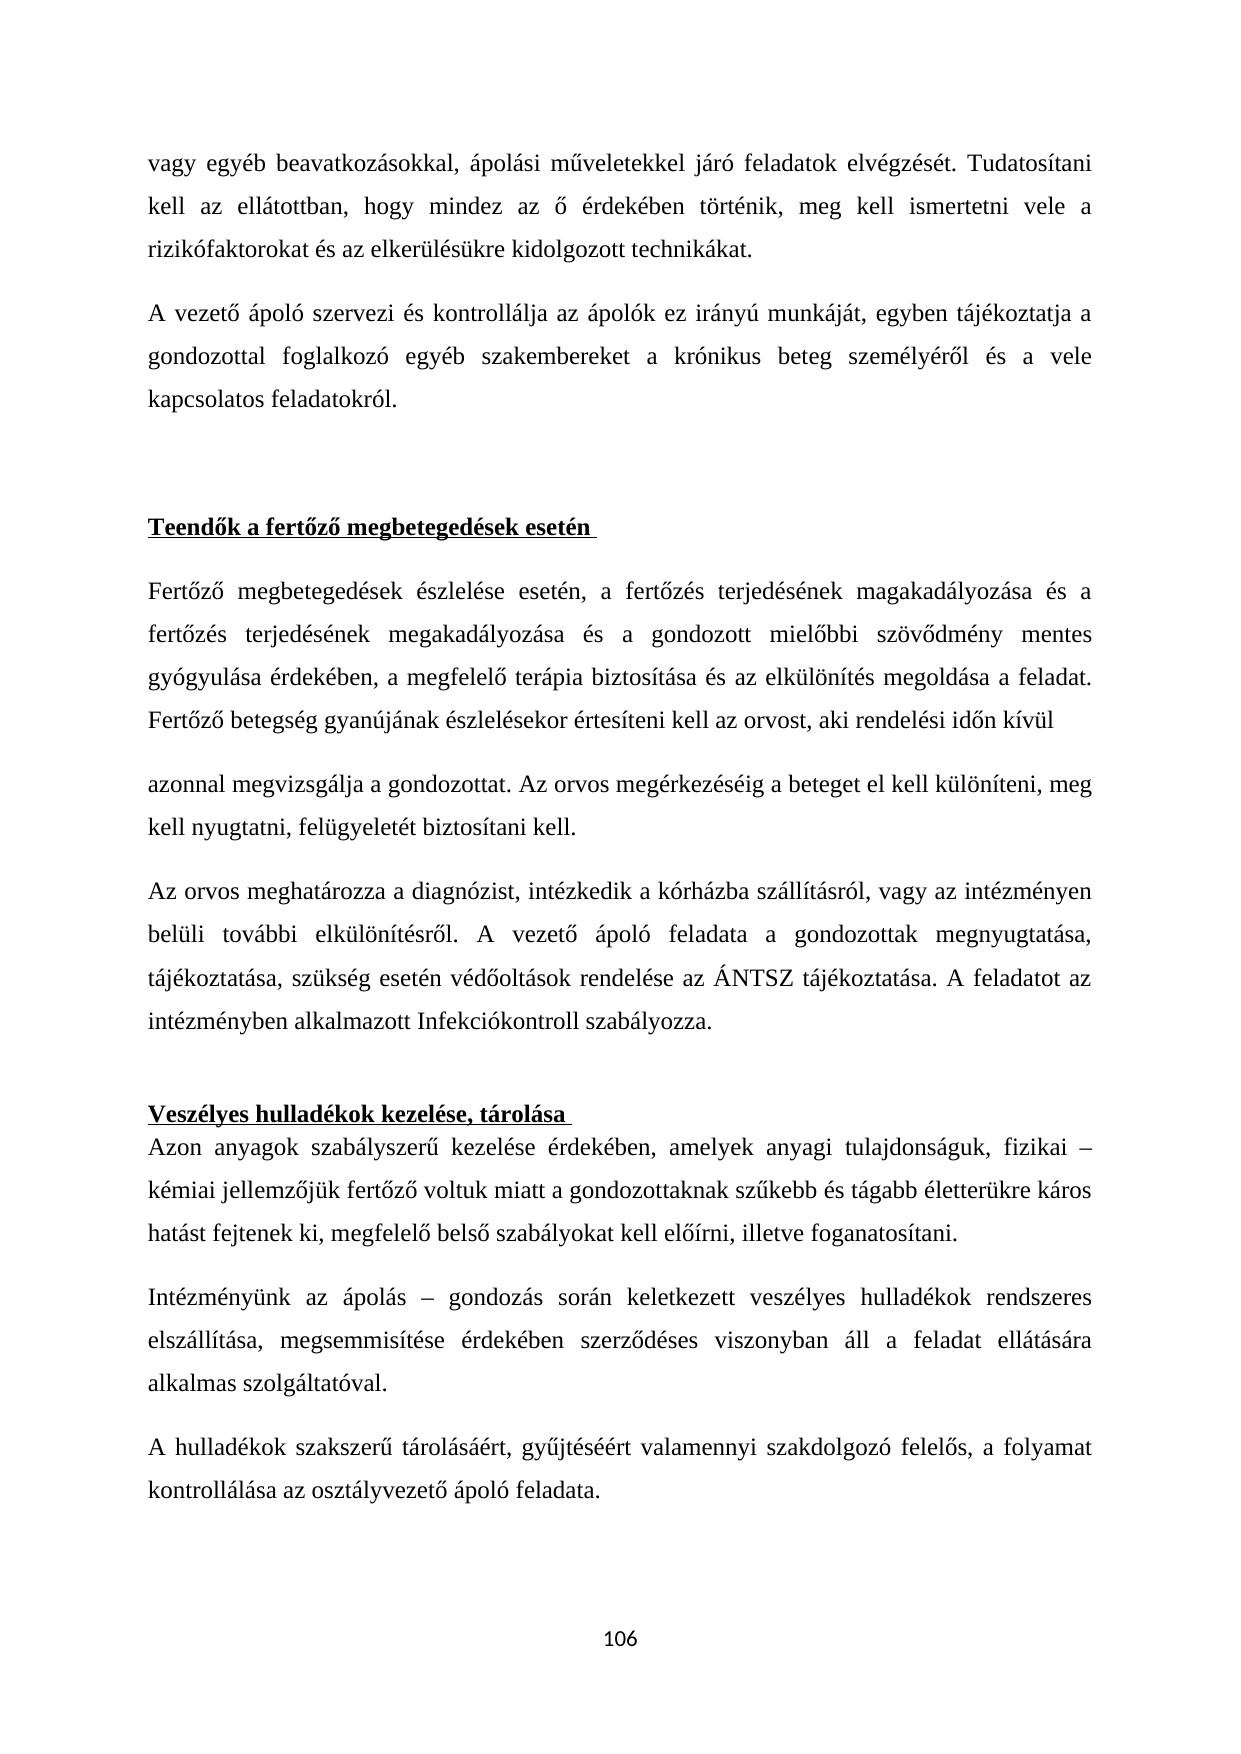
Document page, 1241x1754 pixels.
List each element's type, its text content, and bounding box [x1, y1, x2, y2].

text azonnal megvizsgálja a gondozottat. Az orvos megérkezéséig a beteget el kell különíteni, meg kell nyugtatni, felügyeletét biztosítani kell. [148, 769, 1093, 841]
text Intézményünk az ápolás – gondozás során keletkezett veszélyes hulladékok rendszeres elszállítása, megsemmisítése érdekében szerződéses viszonyban áll a feladat ellátására alkalmas szolgáltatóval. [148, 1282, 1093, 1397]
subtitle Veszélyes hulladékok kezelése, tárolása [148, 1099, 1093, 1128]
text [148, 148, 1093, 263]
text A vezető ápoló szervezi és kontrollálja az ápolók ez irányú munkáját, egyben tájékoztatja a gondozottal foglalkozó egyéb szakembereket a krónikus beteg személyéről és a vele kapcsolatos feladatokról. [148, 298, 1093, 413]
text Azon anyagok szabályszerű kezelése érdekében, amelyek anyagi tulajdonságuk, fizikai – kémiai jellemzőjük fertőző voltuk miatt a gondozottaknak szűkebb és tágabb életterükre káros hatást fejtenek ki, megfelelő belső szabályokat kell előírni, illetve foganatosítani. [148, 1132, 1093, 1247]
text Fertőző megbetegedések észlelése esetén, a fertőzés terjedésének magakadályozása és a fertőzés terjedésének megakadályozása és a gondozott mielőbbi szövődmény mentes gyógyulása érdekében, a megfelelő terápia biztosítása és az elkülönítés megoldása a feladat. Fertőző betegség gyanújának észlelésekor értesíteni kell az orvost, aki rendelési időn kívül [148, 576, 1093, 734]
text Teendők a fertőző megbetegedések esetén [148, 512, 1093, 541]
text Az orvos meghatározza a diagnózist, intézkedik a kórházba szállításról, vagy az intézményen belüli további elkülönítésről. A vezető ápoló feladata a gondozottak megnyugtatása, tájékoztatása, szükség esetén védőoltások rendelése az ÁNTSZ tájékoztatása. A feladatot az intézményben alkalmazott Infekciókontroll szabályozza. [148, 876, 1093, 1034]
text A hulladékok szakszerű tárolásáért, gyűjtéséért valamennyi szakdolgozó felelős, a folyamat kontrollálása az osztályvezető ápoló feladata. [148, 1432, 1093, 1504]
